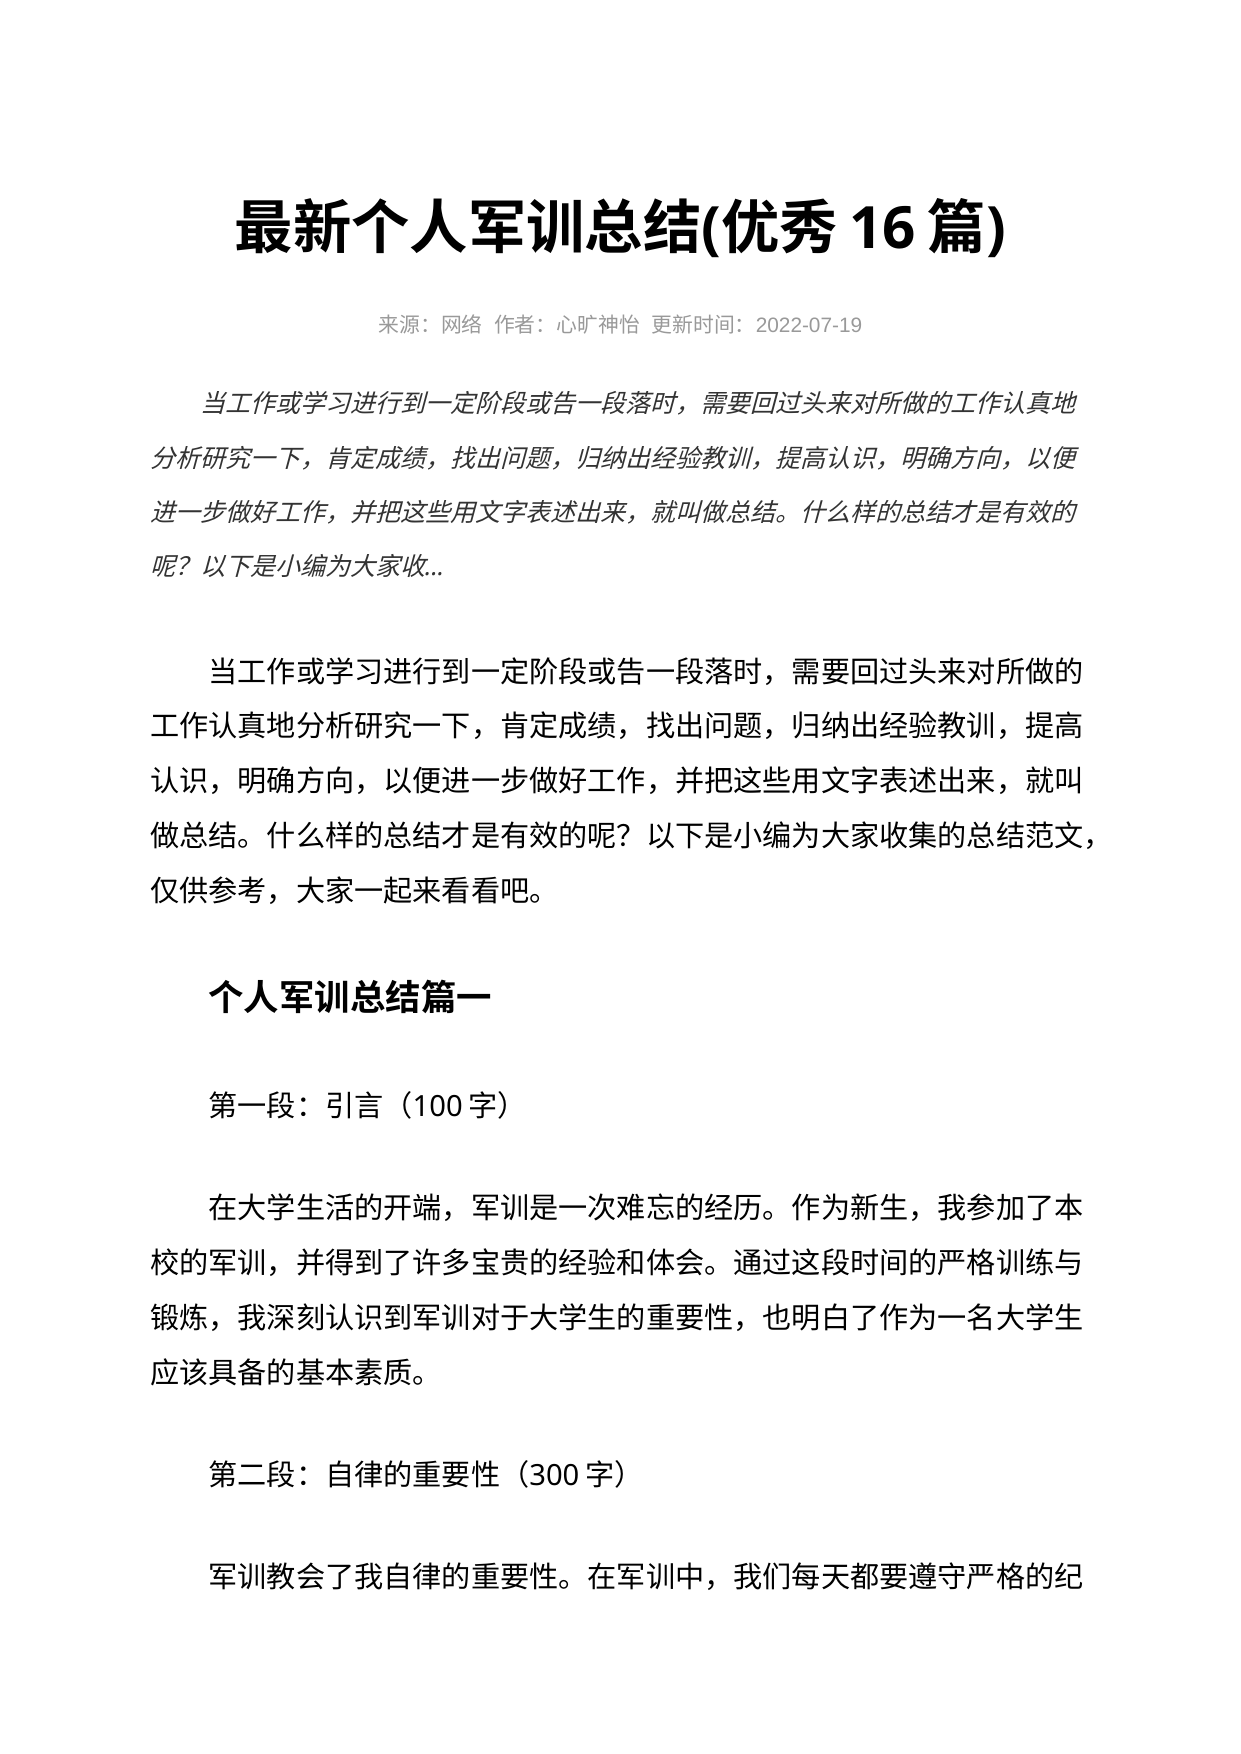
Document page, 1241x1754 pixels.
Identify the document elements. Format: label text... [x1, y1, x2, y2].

text 第二段：自律的重要性（300字） [150, 1451, 1090, 1494]
text 当工作或学习进行到一定阶段或告一段落时，需要回过头来对所做的工作认真地分析研究一下，肯定成绩，找出问题，归纳出经验教训，提高认识，明确方向，以便进一步做好工作，并把这些用文字表述出来，就叫做总结。什么样的总结才是有效的呢？以下是小编为大家收... [150, 384, 1090, 583]
text 个人军训总结篇一 [150, 969, 1090, 1021]
subtitle 最新个人军训总结(优秀16篇) [150, 181, 1090, 266]
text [150, 1553, 1090, 1596]
text 来源：网络 作者：心旷神怡 更新时间：2022-07-19 [150, 313, 1090, 337]
text 第一段：引言（100字） [150, 1083, 1090, 1125]
text 当工作或学习进行到一定阶段或告一段落时，需要回过头来对所做的工作认真地分析研究一下，肯定成绩，找出问题，归纳出经验教训，提高认识，明确方向，以便进一步做好工作，并把这些用文字表述出来，就叫做总结。什么样的总结才是有效的呢？以下是小编为大家收集的总结范文，仅供参考，大家一起来看看吧。 [150, 648, 1090, 910]
text 在大学生活的开端，军训是一次难忘的经历。作为新生，我参加了本校的军训，并得到了许多宝贵的经验和体会。通过这段时间的严格训练与锻炼，我深刻认识到军训对于大学生的重要性，也明白了作为一名大学生应该具备的基本素质。 [150, 1185, 1090, 1392]
